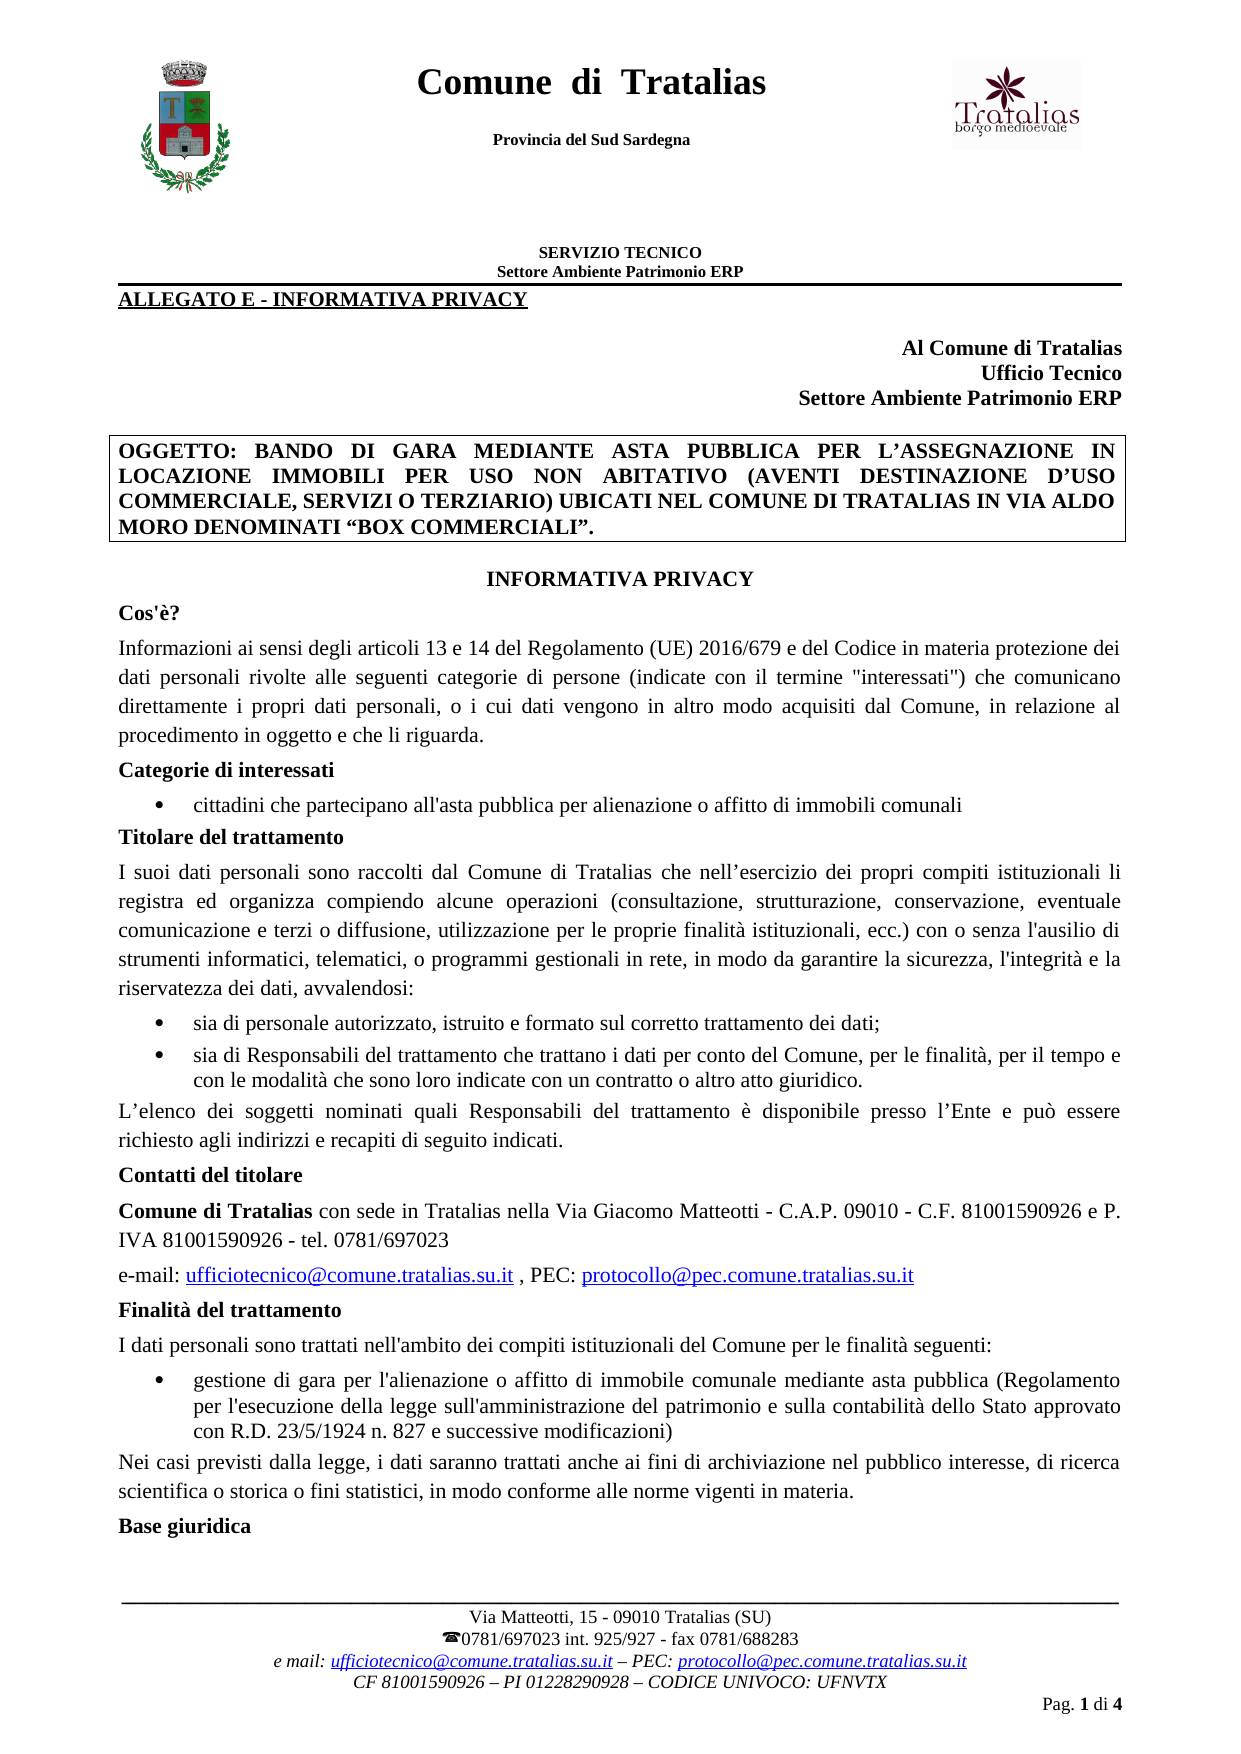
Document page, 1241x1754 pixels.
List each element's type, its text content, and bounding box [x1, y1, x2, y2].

list sia di Responsabili del trattamento che trattano i dati per conto del Comune, per le finalità, per il tempo e con le modalità che sono loro indicate con un contratto o altro atto giuridico. [156, 1042, 1122, 1092]
text I suoi dati personali sono raccolti dal Comune di Tratalias che nell’esercizio dei propri compiti istituzionali li registra ed organizza compiendo alcune operazioni (consultazione, strutturazione, conservazione, eventuale comunicazione e terzi o diffusione, utilizzazione per le proprie finalità istituzionali, ecc.) con o senza l'ausilio di strumenti informatici, telematici, o programmi gestionali in rete, in modo da garantire la sicurezza, l'integrità e la riservatezza dei dati, avvalendosi: [118, 859, 1122, 1000]
text L’elenco dei soggetti nominati quali Responsabili del trattamento è disponibile presso l’Ente e può essere richiesto agli indirizzi e recapiti di seguito indicati. [118, 1098, 1122, 1152]
text Cos'è? [118, 600, 1122, 625]
list gestione di gara per l'alienazione o affitto di immobile comunale mediante asta pubblica (Regolamento per l'esecuzione della legge sull'amministrazione del patrimonio e sulla contabilità dello Stato approvato con R.D. 23/5/1924 n. 827 e successive modificazioni) [156, 1367, 1122, 1443]
text Contatti del titolare [118, 1162, 1122, 1188]
list sia di personale autorizzato, istruito e formato sul corretto trattamento dei dati; [156, 1010, 1122, 1035]
text Al Comune di Tratalias [118, 334, 1122, 360]
text Ufficio Tecnico [118, 360, 1122, 385]
text Nei casi previsti dalla legge, i dati saranno trattati anche ai fini di archiviazione nel pubblico interesse, di ricerca scientifica o storica o fini statistici, in modo conforme alle norme vigenti in materia. [118, 1449, 1122, 1503]
text e-mail: ufficiotecnico@comune.tratalias.su.it , PEC: protocollo@pec.comune.tratalias.su.it [118, 1262, 1122, 1287]
text Finalità del trattamento [118, 1297, 1122, 1322]
text Categorie di interessati [118, 757, 1122, 782]
text I dati personali sono trattati nell'ambito dei compiti istituzionali del Comune per le finalità seguenti: [118, 1332, 1122, 1357]
text Base giuridica [118, 1513, 1122, 1539]
text Comune di Tratalias con sede in Tratalias nella Via Giacomo Matteotti - C.A.P. 09010 - C.F. 81001590926 e P. IVA 81001590926 - tel. 0781/697023 [118, 1198, 1122, 1252]
text Informazioni ai sensi degli articoli 13 e 14 del Regolamento (UE) 2016/679 e del Codice in materia protezione dei dati personali rivolte alle seguenti categorie di persone (indicate con il termine "interessati") che comunicano direttamente i propri dati personali, o i cui dati vengono in altro modo acquisiti dal Comune, in relazione al procedimento in oggetto e che li riguarda. [118, 635, 1122, 747]
text OGGETTO: BANDO DI GARA MEDIANTE ASTA PUBBLICA PER L’ASSEGNAZIONE IN LOCAZIONE IMMOBILI PER USO NON ABITATIVO (AVENTI DESTINAZIONE D’USO COMMERCIALE, SERVIZI O TERZIARIO) UBICATI NEL COMUNE DI TRATALIAS IN VIA ALDO MORO DENOMINATI “BOX COMMERCIALI”. [110, 436, 1125, 541]
picture [136, 59, 231, 194]
text Titolare del trattamento [118, 824, 1122, 849]
text INFORMATIVA PRIVACY [118, 566, 1122, 592]
text Settore Ambiente Patrimonio ERP [118, 385, 1122, 410]
list cittadini che partecipano all'asta pubblica per alienazione o affitto di immobili comunali [156, 792, 1122, 818]
picture [952, 59, 1082, 150]
